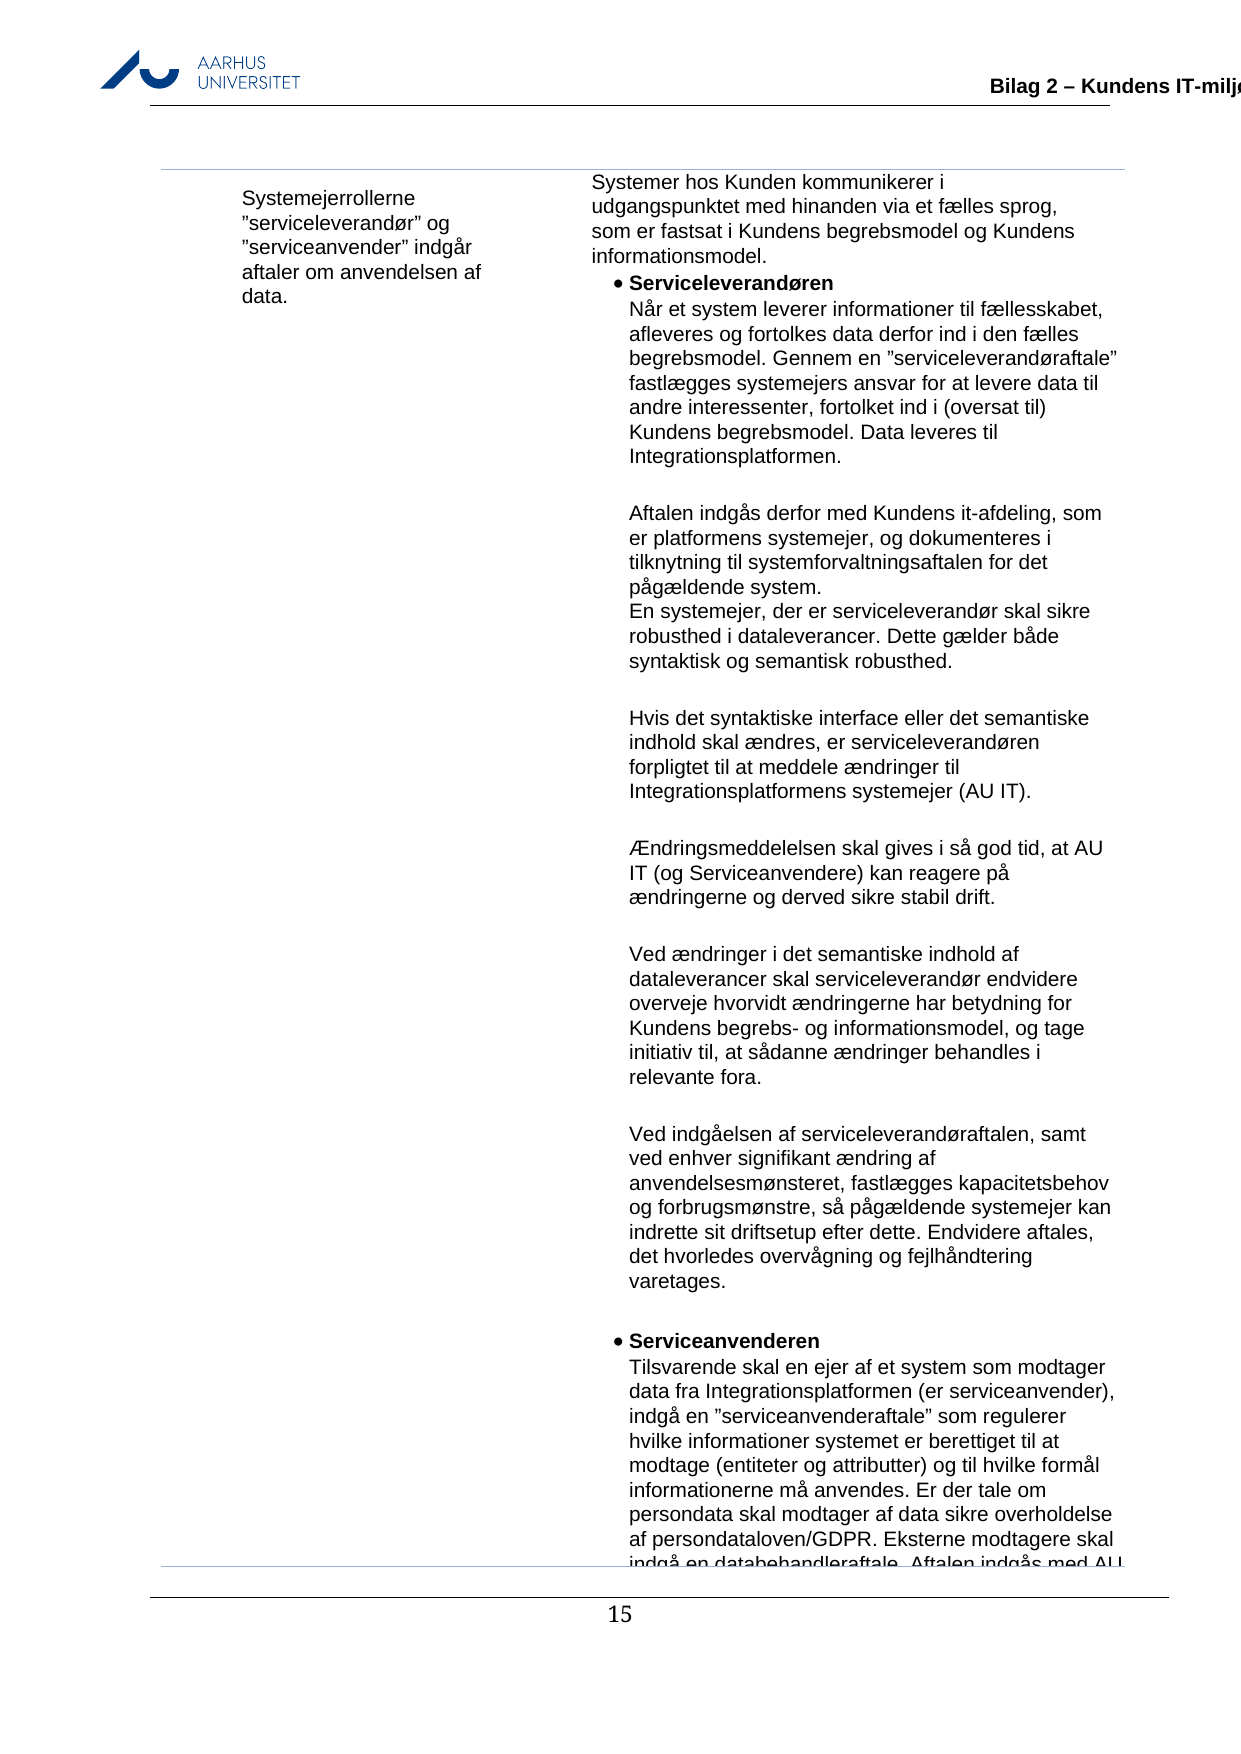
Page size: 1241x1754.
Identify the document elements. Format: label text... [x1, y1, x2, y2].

table_cell Systemejerrollerne ”serviceleverandør” og ”serviceanvender” indgår aftaler om anvendelsen af data. [161, 170, 574, 1566]
table_cell Systemer hos Kunden kommunikerer i udgangspunktet med hinanden via et fælles sprog, som er fastsat i Kundens begrebsmodel og Kundens informationsmodel. Serviceleverandøren Når et system leverer informationer til fællesskabet, afleveres og fortolkes data derfor ind i den fælles begrebsmodel. Gennem en ”serviceleverandøraftale” fastlægges systemejers ansvar for at levere data til andre interessenter, fortolket ind i (oversat til) Kundens begrebsmodel. Data leveres til Integrationsplatformen. Aftalen indgås derfor med Kundens it-afdeling, som er platformens systemejer, og dokumenteres i tilknytning til systemforvaltningsaftalen for det pågældende system. En systemejer, der er serviceleverandør skal sikre robusthed i dataleverancer. Dette gælder både syntaktisk og semantisk robusthed. Hvis det syntaktiske interface eller det semantiske indhold skal ændres, er serviceleverandøren forpligtet til at meddele ændringer til Integrationsplatformens systemejer (AU IT). Ændringsmeddelelsen skal gives i så god tid, at AU IT (og Serviceanvendere) kan reagere på ændringerne og derved sikre stabil drift. Ved ændringer i det semantiske indhold af dataleverancer skal serviceleverandør endvidere overveje hvorvidt ændringerne har betydning for Kundens begrebs- og informationsmodel, og tage initiativ til, at sådanne ændringer behandles i relevante fora. Ved indgåelsen af serviceleverandøraftalen, samt ved enhver signifikant ændring af anvendelsesmønsteret, fastlægges kapacitetsbehov og forbrugsmønstre, så pågældende systemejer kan indrette sit driftsetup efter dette. Endvidere aftales, det hvorledes overvågning og fejlhåndtering varetages. Serviceanvenderen Tilsvarende skal en ejer af et system som modtager data fra Integrationsplatformen (er serviceanvender), indgå en ”serviceanvenderaftale” som regulerer hvilke informationer systemet er berettiget til at modtage (entiteter og attributter) og til hvilke formål informationerne må anvendes. Er der tale om persondata skal modtager af data sikre overholdelse af persondataloven/GDPR. Eksterne modtagere skal indgå en databehandleraftale. Aftalen indgås med AU IT, som er Integrationsplatformens systemejer. Ved indgåelse af serviceanvenderaftalen, samt ved enhver signifikant ændring af anvendelsesmønsteret, fastlægges kapacitetsbehov og forbrugsmønstre, så pågældende systemejer (AU IT) kan indrette sit driftsetup efter dette, og sikre justering af bagvedliggende aftaler med relevante serviceleverandører. Endvidere aftales det hvorledes sikkerhed implementeres og hvordan overvågning og fejlhåndtering varetages. Dette dokumenteres i tilknytning til systemforvaltningsaftalen for de(t) relevante system(er). [574, 170, 1124, 1566]
picture [97, 47, 624, 127]
